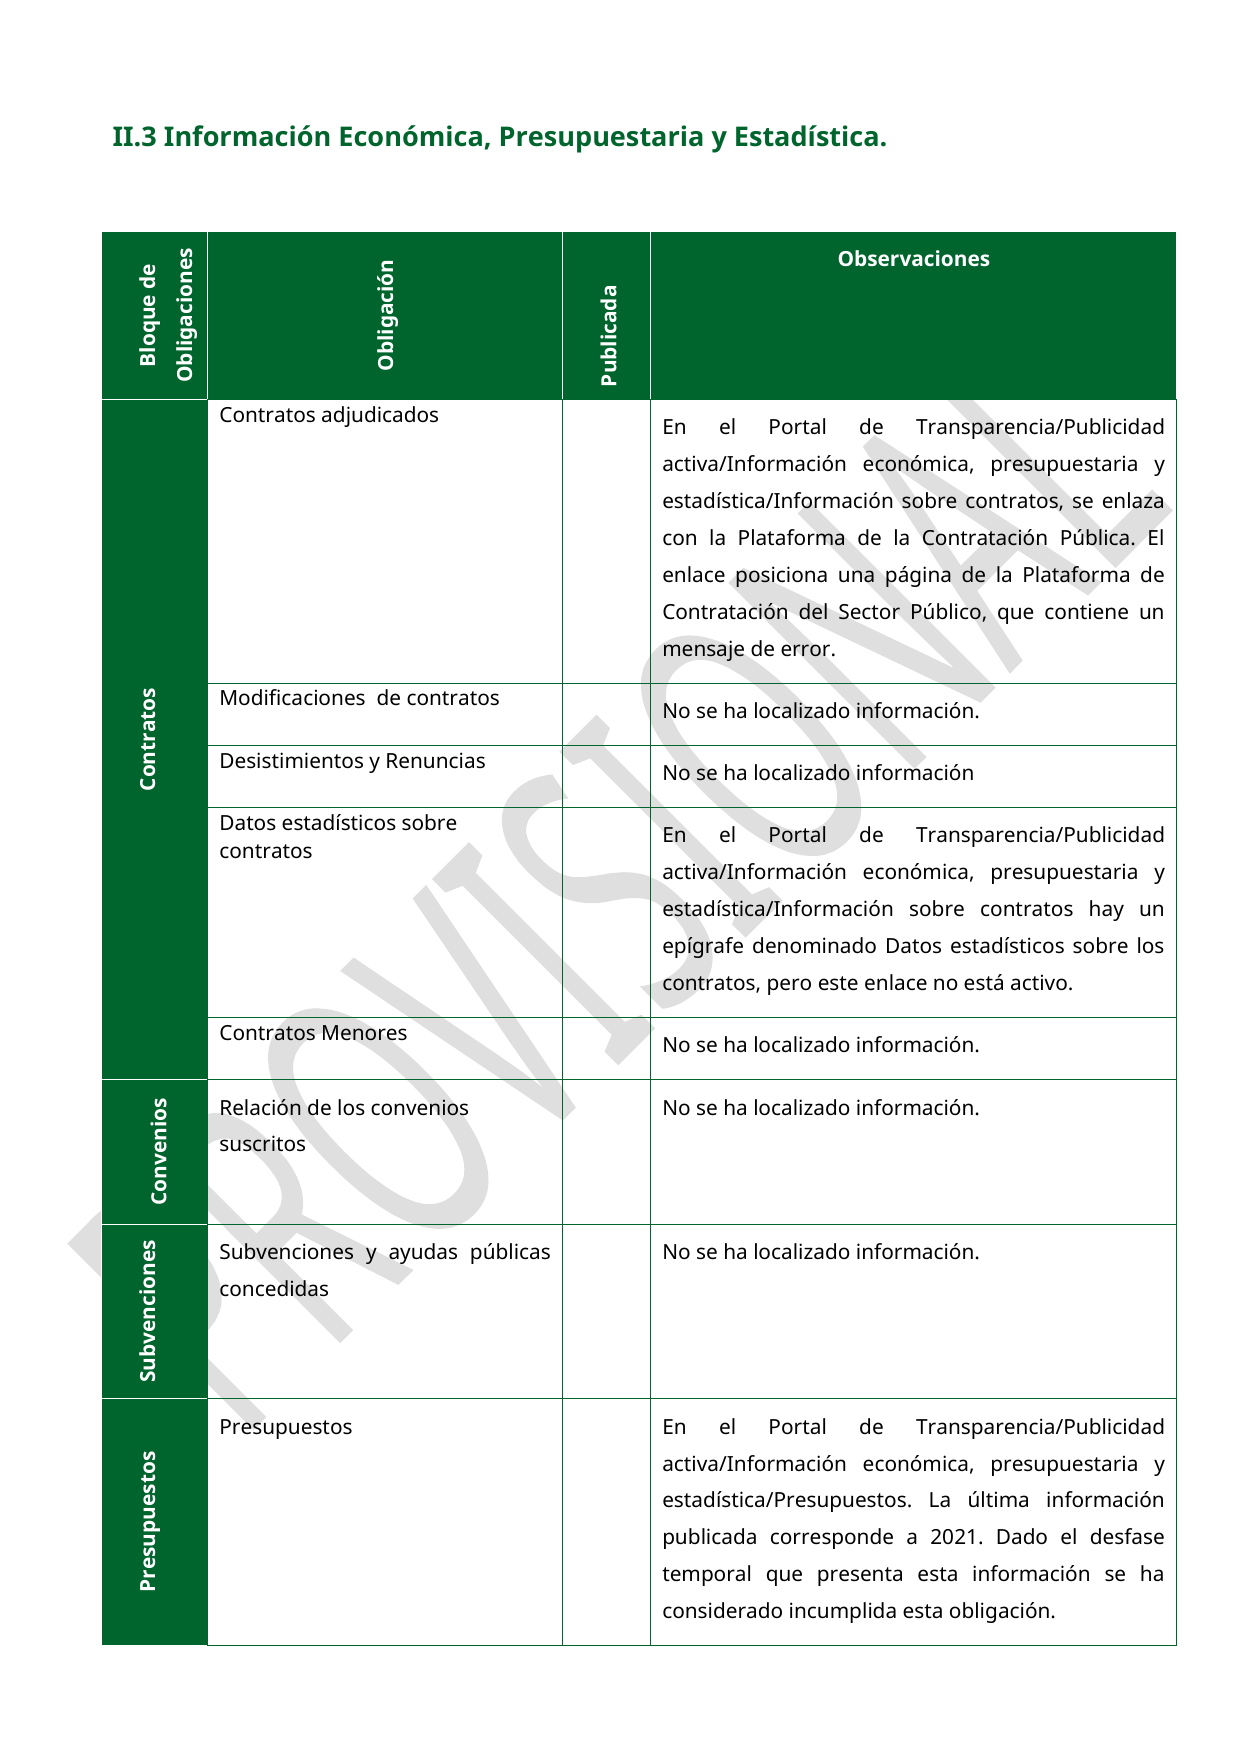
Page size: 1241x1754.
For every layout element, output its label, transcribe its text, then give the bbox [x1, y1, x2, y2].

table_cell Datos estadísticos sobre contratos [208, 808, 562, 1017]
table_cell No se ha localizado información [651, 746, 1176, 807]
table_cell [563, 746, 650, 807]
table_cell Contratos adjudicados [208, 400, 562, 682]
table_cell [563, 1018, 650, 1079]
table_cell Presupuestos [208, 1399, 562, 1645]
table_cell Modificaciones de contratos [208, 684, 562, 745]
table_cell En el Portal de Transparencia/Publicidad activa/Información económica, presupuestaria y estadística/Presupuestos. La última información publicada corresponde a 2021. Dado el desfase temporal que presenta esta información se ha considerado incumplida esta obligación. [651, 1399, 1176, 1645]
table_cell Subvenciones y ayudas públicas concedidas [208, 1225, 562, 1398]
table_cell Contratos Menores [208, 1018, 562, 1079]
table_cell No se ha localizado información. [651, 1225, 1176, 1398]
table_cell No se ha localizado información. [651, 1080, 1176, 1224]
table_cell [563, 400, 650, 682]
table_cell Contratos [102, 400, 207, 1079]
table_cell [563, 1080, 650, 1224]
table_cell [563, 808, 650, 1017]
table_header Publicada [563, 232, 650, 399]
table_cell Presupuestos [102, 1399, 207, 1645]
table_header Obligación [208, 232, 562, 399]
table_header Bloque de Obligaciones [102, 232, 207, 399]
table_cell Subvenciones [102, 1225, 207, 1398]
table_cell No se ha localizado información. [651, 1018, 1176, 1079]
table_cell [563, 1399, 650, 1645]
table_cell No se ha localizado información. [651, 684, 1176, 745]
text II.3 Información Económica, Presupuestaria y Estadística. [112, 117, 1165, 154]
table_cell En el Portal de Transparencia/Publicidad activa/Información económica, presupuestaria y estadística/Información sobre contratos hay un epígrafe denominado Datos estadísticos sobre los contratos, pero este enlace no está activo. [651, 808, 1176, 1017]
table_cell Convenios [102, 1080, 207, 1224]
table_cell [563, 684, 650, 745]
table_header Observaciones [651, 232, 1176, 399]
table_cell Desistimientos y Renuncias [208, 746, 562, 807]
table_cell Relación de los convenios suscritos [208, 1080, 562, 1224]
table_cell [563, 1225, 650, 1398]
table_cell En el Portal de Transparencia/Publicidad activa/Información económica, presupuestaria y estadística/Información sobre contratos, se enlaza con la Plataforma de la Contratación Pública. El enlace posiciona una página de la Plataforma de Contratación del Sector Público, que contiene un mensaje de error. [651, 400, 1176, 682]
